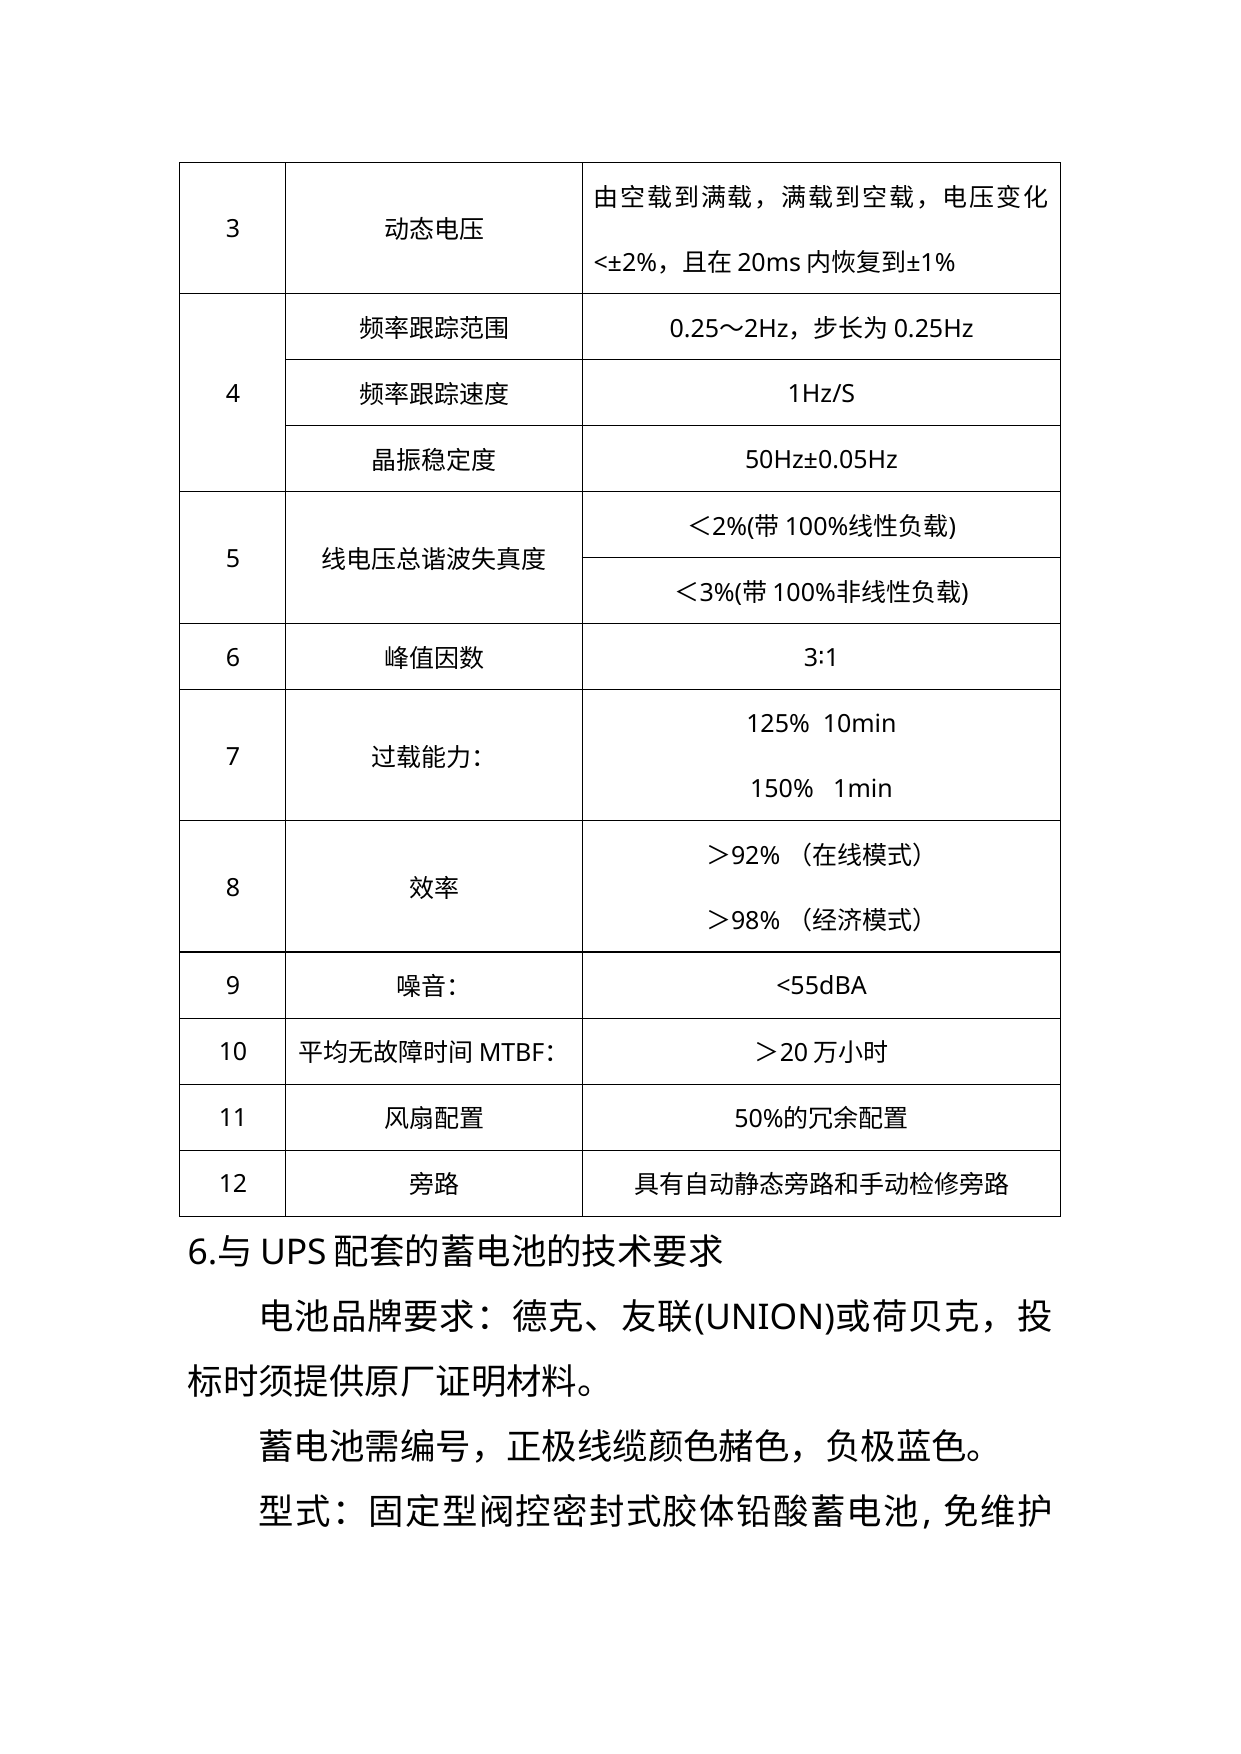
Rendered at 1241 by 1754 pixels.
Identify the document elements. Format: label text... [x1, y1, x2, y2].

table_cell ＞20万小时 [583, 1019, 1060, 1083]
text 蓄电池需编号，正极线缆颜色赭色，负极蓝色。 [187, 1412, 1053, 1477]
text 电池品牌要求：德克、友联(UNION)或荷贝克，投标时须提供原厂证明材料。 [187, 1282, 1053, 1412]
table_cell 频率跟踪范围 [286, 294, 582, 359]
table_cell 动态电压 [286, 163, 582, 293]
table_cell 具有自动静态旁路和手动检修旁路 [583, 1151, 1060, 1216]
text 6.与UPS配套的蓄电池的技术要求 [187, 1217, 1053, 1282]
table_cell 0.25～2Hz，步长为0.25Hz [583, 294, 1060, 359]
table_cell 11 [180, 1085, 285, 1149]
table_cell <55dBA [583, 953, 1060, 1017]
table_cell 3∶1 [583, 624, 1060, 689]
table_cell ＞92% （在线模式） ＞98% （经济模式） [583, 821, 1060, 951]
table_cell 峰值因数 [286, 624, 582, 689]
table_cell 由空载到满载，满载到空载，电压变化<±2%，且在20ms内恢复到±1% [583, 163, 1060, 293]
table_cell 9 [180, 953, 285, 1017]
table_cell ＜3%(带100%非线性负载) [583, 558, 1060, 623]
table_cell 4 [180, 294, 285, 491]
table_cell 6 [180, 624, 285, 689]
table_cell 7 [180, 690, 285, 820]
table_cell 125% 10min 150% 1min [583, 690, 1060, 820]
table_cell 风扇配置 [286, 1085, 582, 1149]
table_cell 12 [180, 1151, 285, 1216]
table_cell 5 [180, 492, 285, 623]
table_cell 线电压总谐波失真度 [286, 492, 582, 623]
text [187, 1477, 1053, 1542]
table_cell 3 [180, 163, 285, 293]
table_cell 1Hz/S [583, 360, 1060, 425]
table_cell 10 [180, 1019, 285, 1083]
table_cell 晶振稳定度 [286, 426, 582, 491]
table_cell 50%的冗余配置 [583, 1085, 1060, 1149]
table_cell 8 [180, 821, 285, 951]
table_cell 效率 [286, 821, 582, 951]
table_cell 噪音： [286, 953, 582, 1017]
table_cell 50Hz±0.05Hz [583, 426, 1060, 491]
table_cell 过载能力： [286, 690, 582, 820]
table_cell ＜2%(带100%线性负载) [583, 492, 1060, 557]
table_cell 平均无故障时间MTBF： [286, 1019, 582, 1083]
table_cell 频率跟踪速度 [286, 360, 582, 425]
table_cell 旁路 [286, 1151, 582, 1216]
